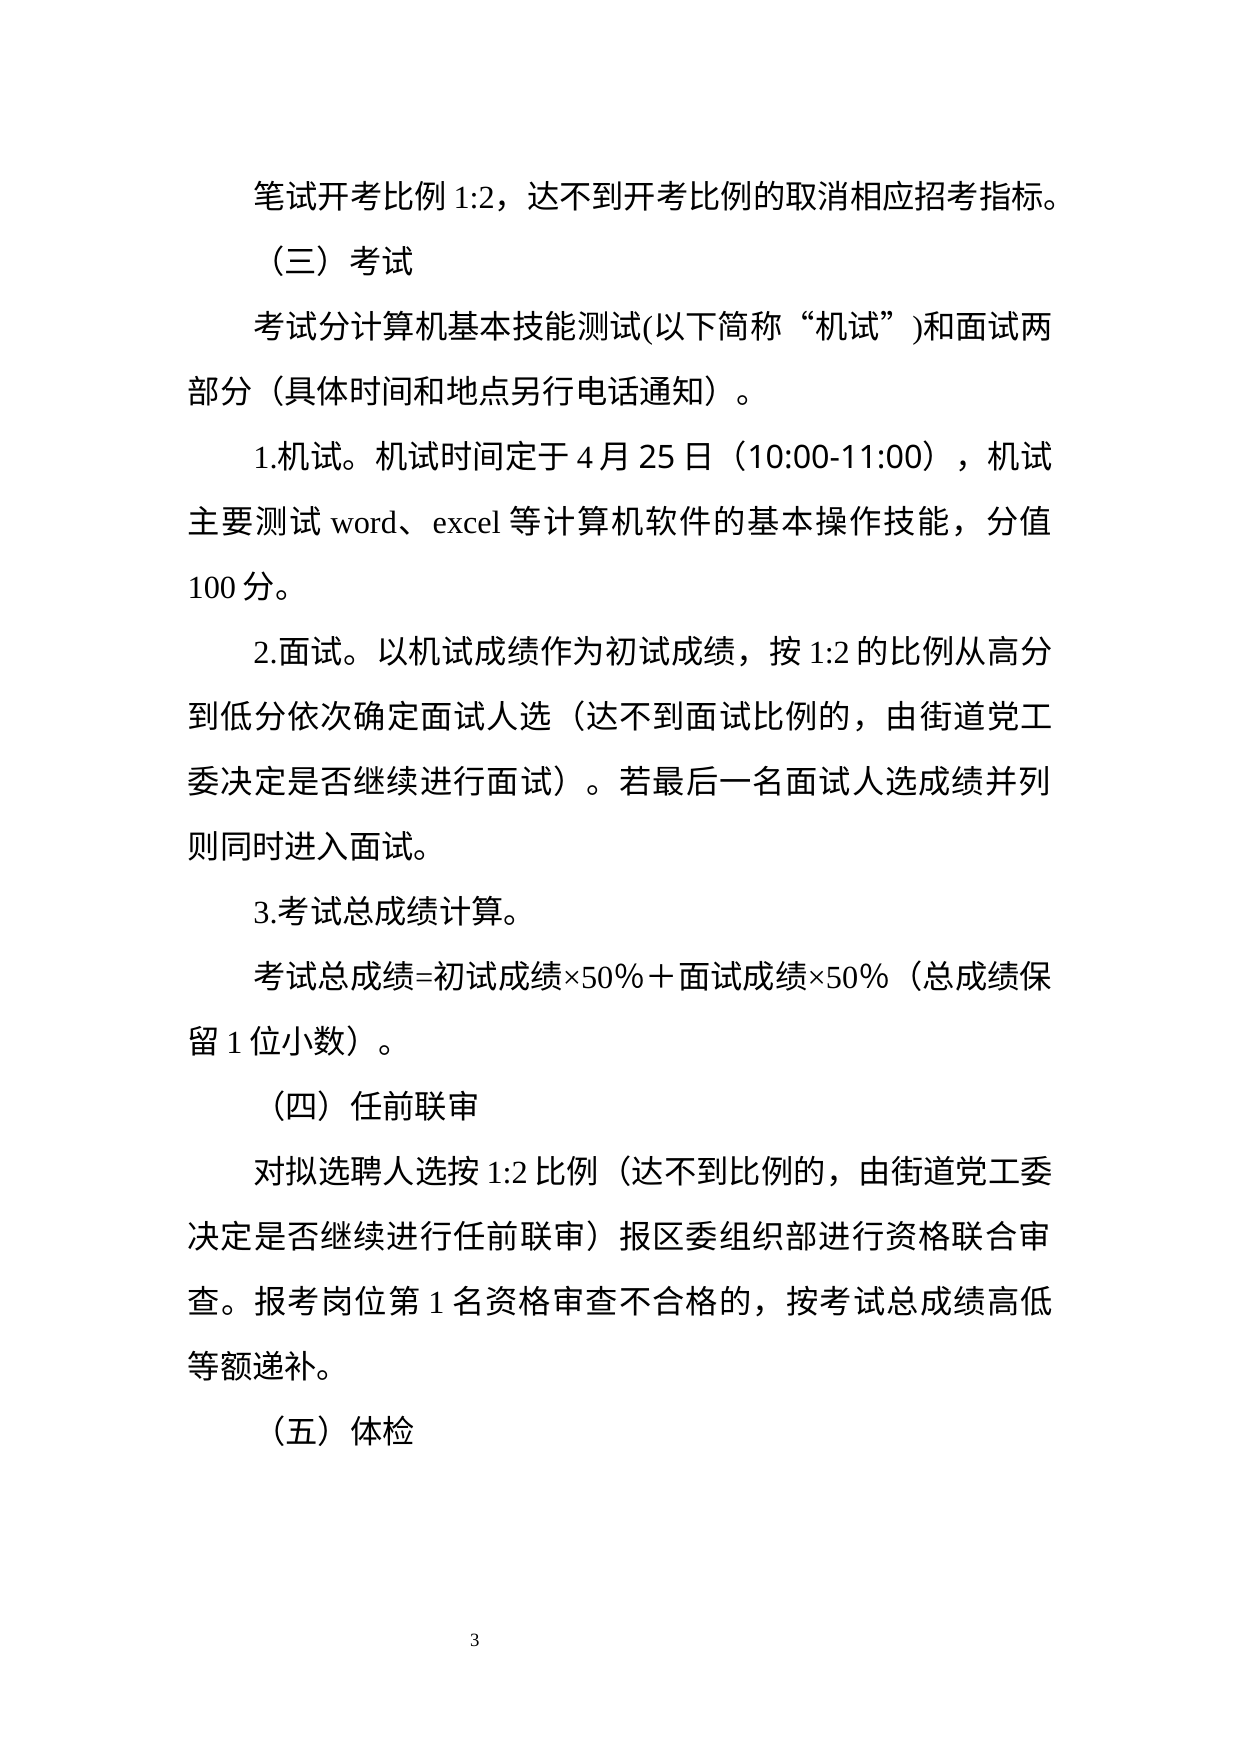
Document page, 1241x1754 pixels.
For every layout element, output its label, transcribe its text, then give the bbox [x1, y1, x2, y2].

text 1.机试。机试时间定于4月25日（10:00-11:00），机试主要测试word、excel等计算机软件的基本操作技能，分值100分。 [187, 422, 1053, 617]
text 3.考试总成绩计算。 [187, 877, 1053, 942]
text 考试分计算机基本技能测试(以下简称“机试”)和面试两部分（具体时间和地点另行电话通知）。 [187, 292, 1053, 422]
text （四）任前联审 [187, 1072, 1053, 1137]
text （三）考试 [187, 227, 1053, 292]
text 对拟选聘人选按1:2比例（达不到比例的，由街道党工委决定是否继续进行任前联审）报区委组织部进行资格联合审查。报考岗位第1名资格审查不合格的，按考试总成绩高低等额递补。 [187, 1137, 1053, 1397]
text 笔试开考比例1:2，达不到开考比例的取消相应招考指标。 [187, 162, 1053, 227]
text 2.面试。以机试成绩作为初试成绩，按1:2的比例从高分到低分依次确定面试人选（达不到面试比例的，由街道党工委决定是否继续进行面试）。若最后一名面试人选成绩并列，则同时进入面试。 [187, 617, 1053, 877]
text （五）体检 [187, 1397, 1053, 1462]
text 考试总成绩=初试成绩×50％＋面试成绩×50％（总成绩保留1位小数）。 [187, 942, 1053, 1072]
